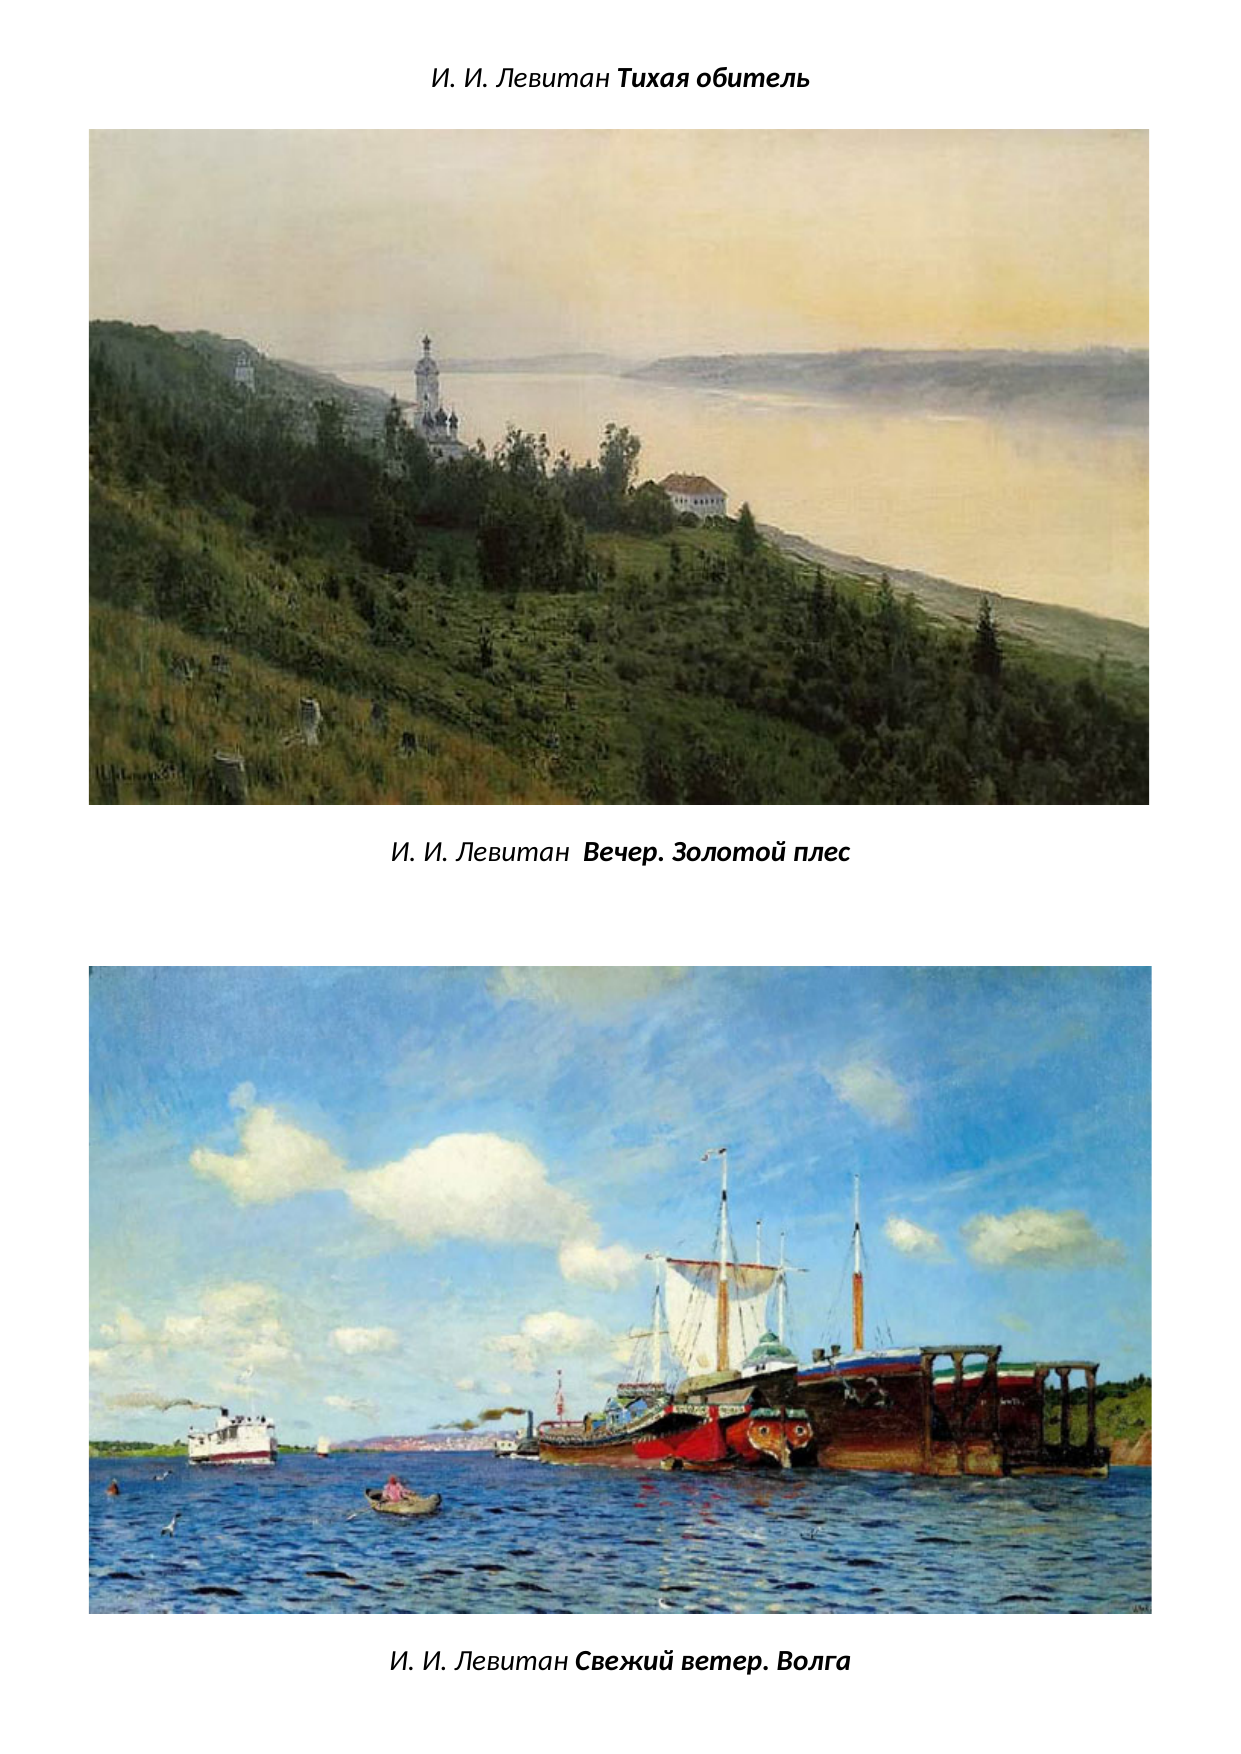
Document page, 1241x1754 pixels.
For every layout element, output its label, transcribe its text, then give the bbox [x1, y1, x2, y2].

text И. И. Левитан Вечер. Золотой плес [89, 833, 1152, 869]
text И. И. Левитан Тихая обитель [89, 59, 1152, 95]
text И. И. Левитан Свежий ветер. Волга [89, 1642, 1152, 1678]
picture [88, 966, 1152, 1614]
picture [88, 129, 1150, 805]
